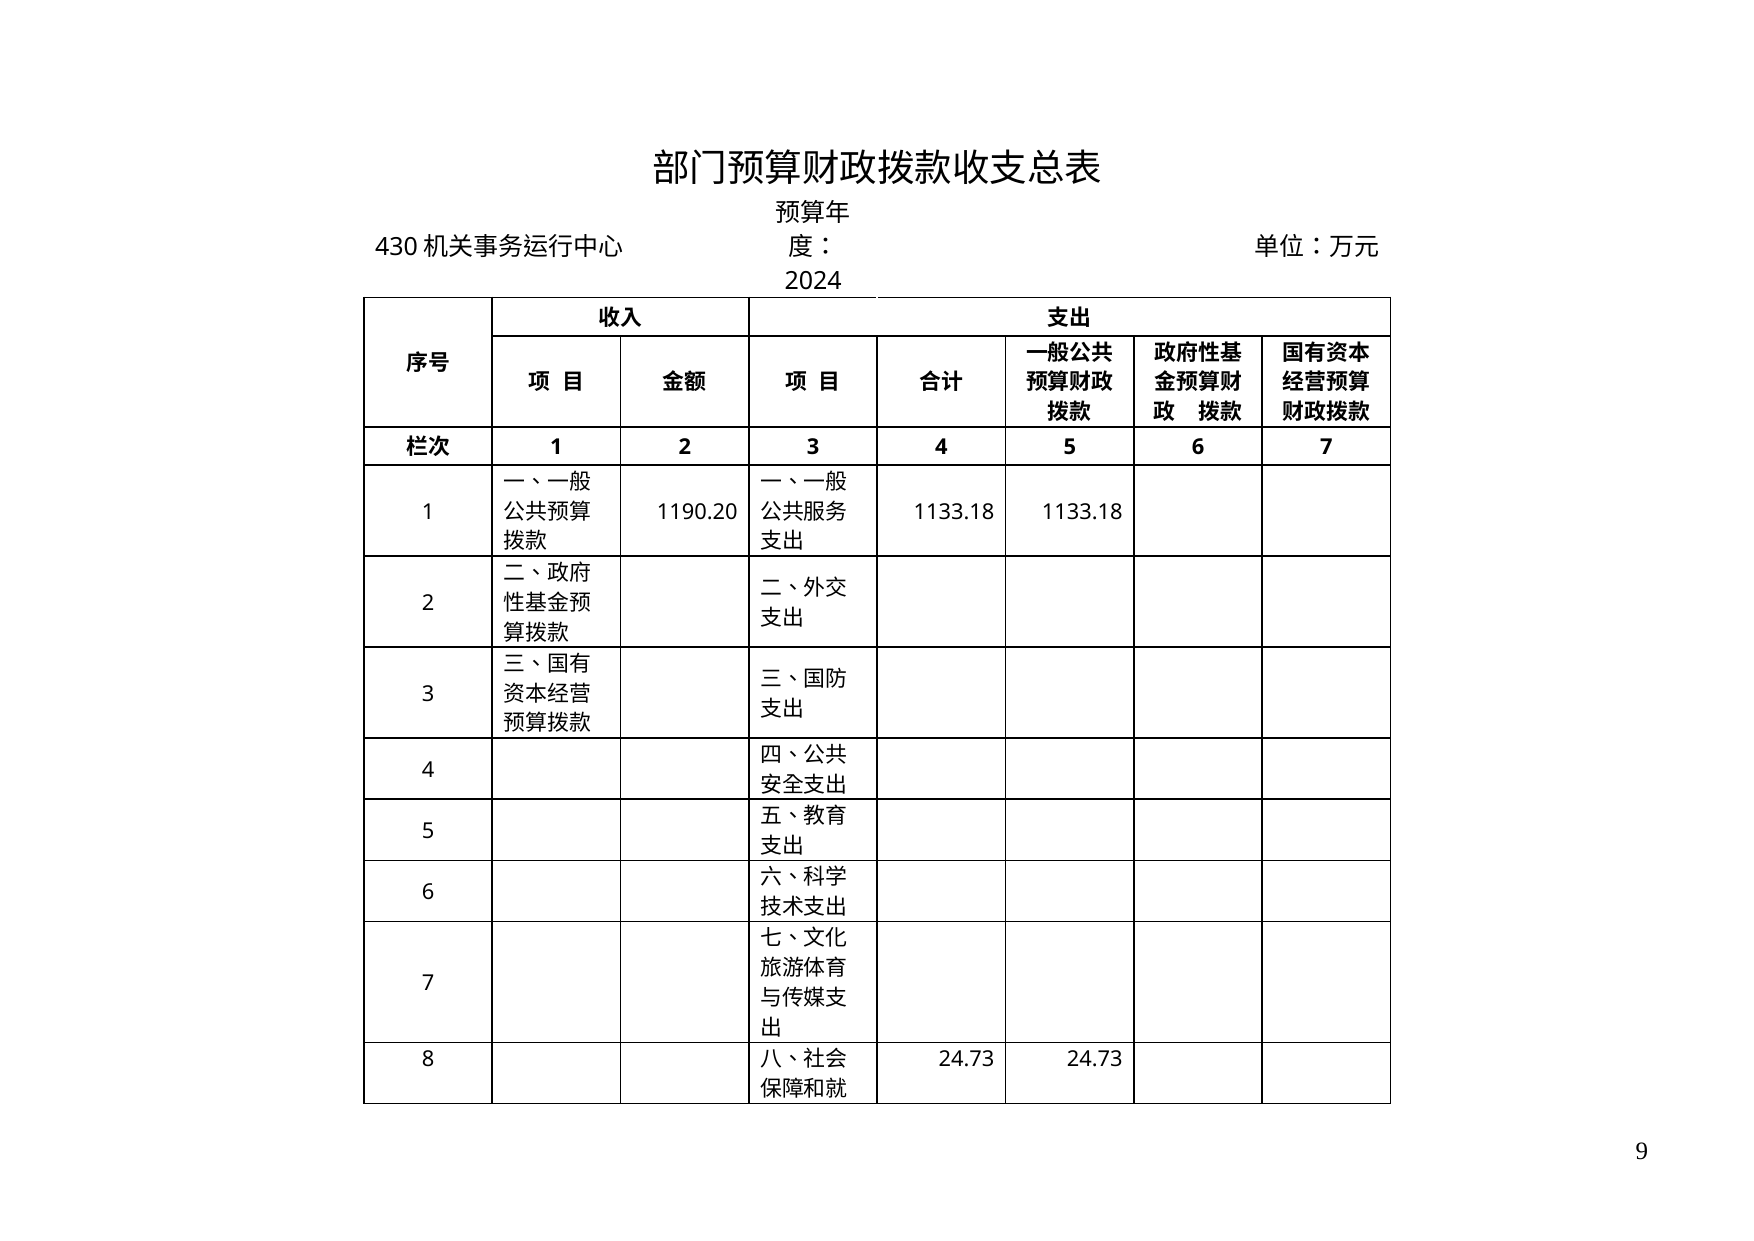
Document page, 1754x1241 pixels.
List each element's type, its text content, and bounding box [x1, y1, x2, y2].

table_cell [1263, 557, 1390, 646]
table_cell 一般公共预算财政拨款 [1006, 337, 1133, 426]
table_cell [1263, 922, 1390, 1041]
table_cell 6 [1135, 428, 1261, 464]
table_cell [1135, 861, 1261, 921]
table_cell [1135, 648, 1261, 737]
table_cell [493, 739, 620, 798]
table_cell 收入 [493, 298, 748, 335]
table_cell [621, 800, 748, 859]
table_cell 一、一般公共服务支出 [750, 466, 876, 555]
table_cell 3 [750, 428, 876, 464]
table_cell 六、科学技术支出 [750, 861, 876, 921]
table_cell [1135, 466, 1261, 555]
table_cell 合计 [878, 337, 1005, 426]
table_cell 1 [365, 466, 491, 555]
table_cell 24.73 [878, 1043, 1005, 1102]
table_cell [621, 648, 748, 737]
table_cell 1133.18 [1006, 466, 1133, 555]
table_cell [878, 739, 1005, 798]
table_cell 栏次 [365, 428, 491, 464]
table_cell [1006, 648, 1133, 737]
table_cell 八、社会保障和就业支出 [750, 1043, 876, 1102]
table_cell 4 [878, 428, 1005, 464]
table_cell 1190.20 [621, 466, 748, 555]
table_cell [1006, 922, 1133, 1041]
table_cell [878, 800, 1005, 859]
table_cell 1 [493, 428, 620, 464]
table_cell [493, 922, 620, 1041]
table_header 430机关事务运行中心 [365, 195, 748, 297]
table_cell [1006, 739, 1133, 798]
table_cell [1263, 739, 1390, 798]
table_cell 7 [1263, 428, 1390, 464]
table_cell [1135, 800, 1261, 859]
table_cell 政府性基金预算财政 拨款 [1135, 337, 1261, 426]
table_cell [621, 739, 748, 798]
table_cell 8 [365, 1043, 491, 1102]
table_cell 支出 [750, 298, 1390, 335]
table_cell 7 [365, 922, 491, 1041]
table_cell [1263, 466, 1390, 555]
table_cell 项 目 [493, 337, 620, 426]
table_cell [621, 922, 748, 1041]
table_cell [878, 861, 1005, 921]
table_cell 2 [621, 428, 748, 464]
table_cell [1006, 557, 1133, 646]
table_cell 24.73 [1006, 1043, 1133, 1102]
table_cell 五、教育支出 [750, 800, 876, 859]
table_cell [1263, 1043, 1390, 1102]
table_cell [1135, 922, 1261, 1041]
table_cell [621, 1043, 748, 1102]
table_cell 3 [365, 648, 491, 737]
table_cell [1006, 861, 1133, 921]
text 部门预算财政拨款收支总表 [106, 142, 1648, 193]
table_cell [621, 861, 748, 921]
table_cell 序号 [365, 298, 491, 426]
table_cell 二、政府性基金预算拨款 [493, 557, 620, 646]
table_cell 一、一般公共预算拨款 [493, 466, 620, 555]
table_cell [621, 557, 748, 646]
table_cell 四、公共安全支出 [750, 739, 876, 798]
table_cell [1135, 557, 1261, 646]
table_cell 金额 [621, 337, 748, 426]
table_cell [493, 1043, 620, 1102]
table_cell 2 [365, 557, 491, 646]
table_cell [1135, 1043, 1261, 1102]
table_cell 七、文化旅游体育与传媒支出 [750, 922, 876, 1041]
table_cell 项 目 [750, 337, 876, 426]
table_cell 5 [365, 800, 491, 859]
table_cell [878, 648, 1005, 737]
table_cell 二、外交支出 [750, 557, 876, 646]
table_cell [493, 800, 620, 859]
table_cell [493, 861, 620, 921]
table_cell 4 [365, 739, 491, 798]
table_cell 1133.18 [878, 466, 1005, 555]
table_cell 5 [1006, 428, 1133, 464]
table_cell [878, 557, 1005, 646]
table_cell 6 [365, 861, 491, 921]
table_cell [1263, 648, 1390, 737]
table_cell 国有资本经营预算财政拨款 [1263, 337, 1390, 426]
table_cell 三、国防支出 [750, 648, 876, 737]
table_header 预算年度：2024 [750, 195, 876, 297]
table_cell [1006, 800, 1133, 859]
table_cell [1263, 861, 1390, 921]
table_cell [1263, 800, 1390, 859]
table_cell [878, 922, 1005, 1041]
table_cell [1135, 739, 1261, 798]
table_header 单位：万元 [878, 195, 1390, 297]
table_cell 三、国有资本经营预算拨款 [493, 648, 620, 737]
